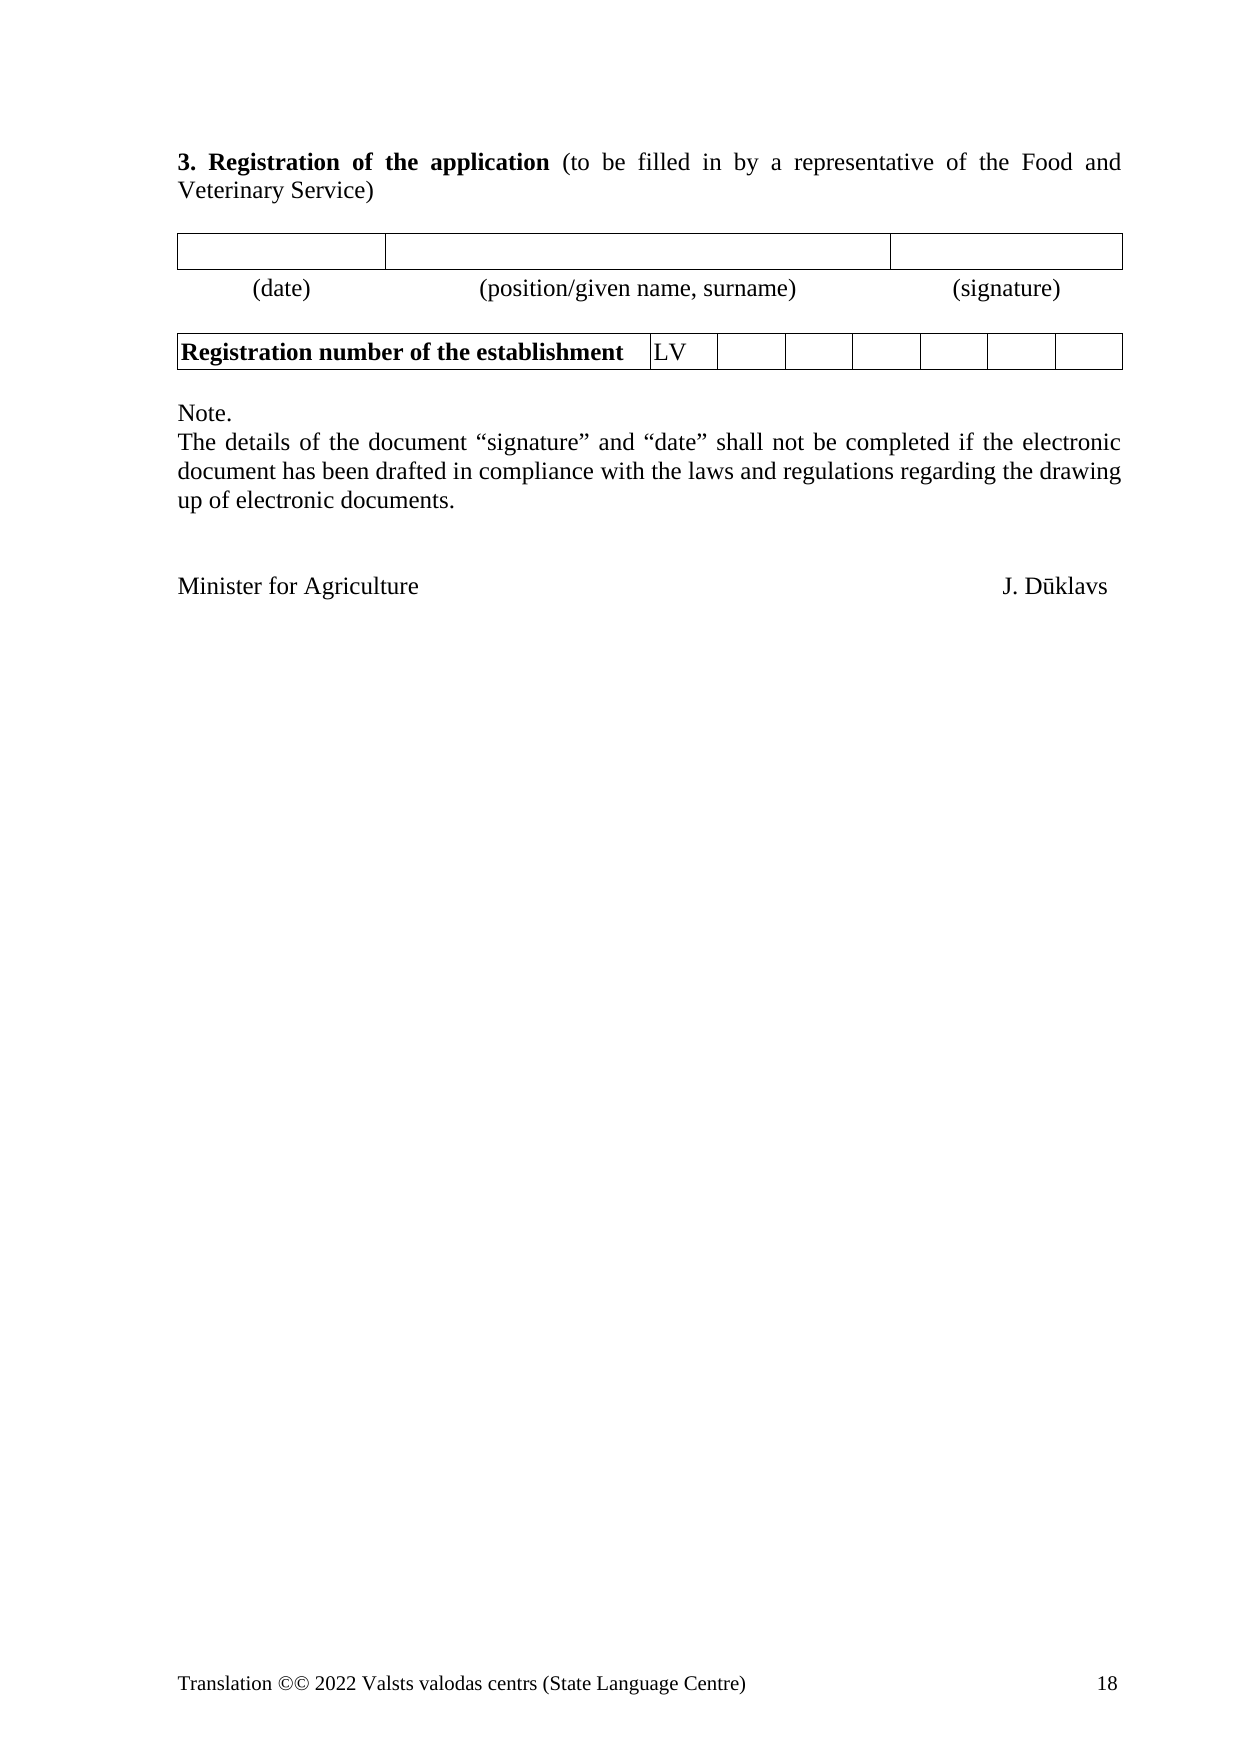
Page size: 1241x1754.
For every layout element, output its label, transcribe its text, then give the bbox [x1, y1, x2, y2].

text Note. [177, 398, 1122, 427]
table_header [988, 334, 1055, 369]
table_cell (date) [178, 270, 385, 304]
table_header [891, 234, 1122, 269]
table_header [178, 234, 385, 269]
table_header [921, 334, 987, 369]
text Minister for Agriculture J. Dūklavs [177, 571, 1122, 600]
table_header LV [651, 334, 717, 369]
table_header [853, 334, 920, 369]
table_cell (position/given name, surname) [385, 270, 890, 304]
table_header [718, 334, 785, 369]
table_header [1056, 334, 1122, 369]
table_cell (signature) [890, 270, 1123, 304]
text The details of the document “signature” and “date” shall not be completed if the electronic document has been drafted in compliance with the laws and regulations regarding the drawing up of electronic documents. [177, 427, 1122, 513]
table_header Registration number of the establishment [178, 334, 650, 369]
table_header [786, 334, 852, 369]
text 3. Registration of the application (to be filled in by a representative of the Food and Veterinary Service) [177, 147, 1122, 204]
table_header [386, 234, 890, 269]
